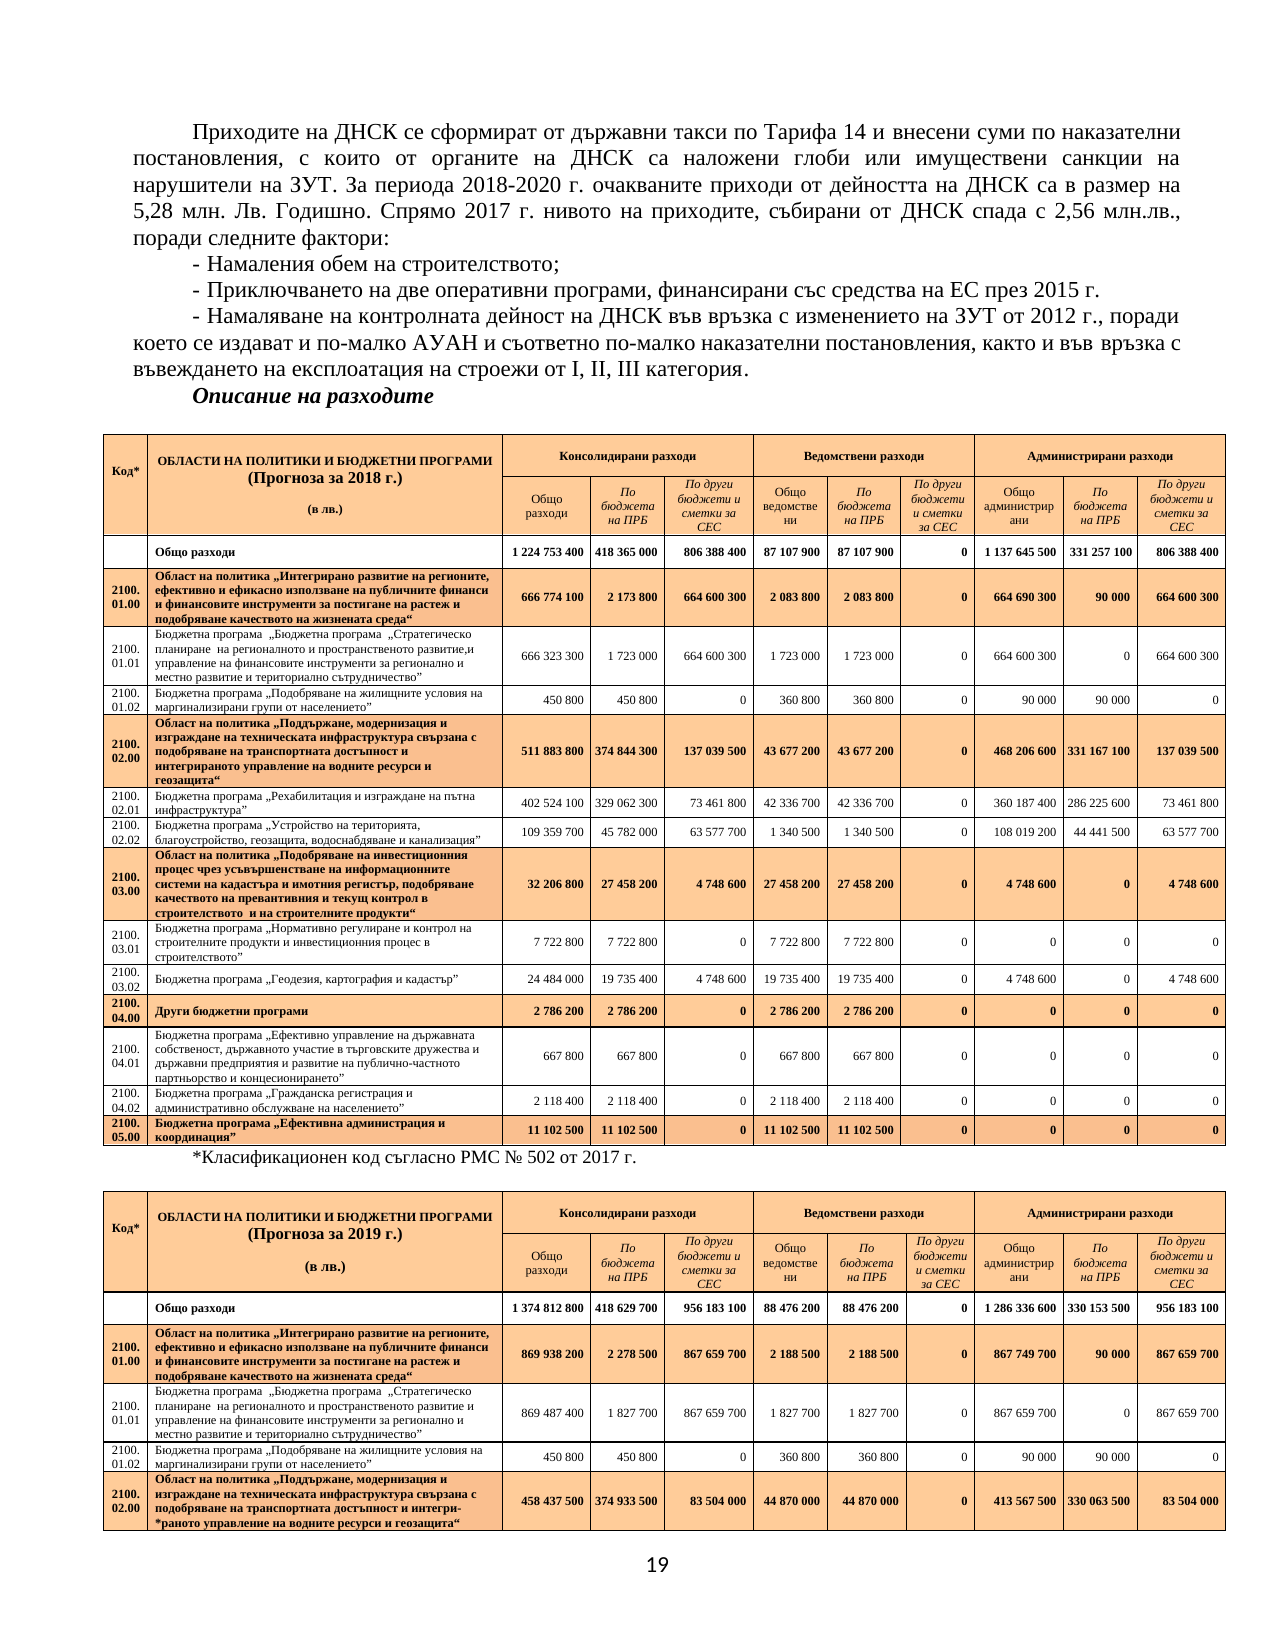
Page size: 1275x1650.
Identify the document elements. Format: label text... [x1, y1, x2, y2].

table_cell 450 800 [503, 686, 590, 714]
table_header Администрирани разходи [975, 435, 1225, 476]
table_cell 2100.01.02 [104, 1443, 147, 1471]
table_cell Общо администрирани [975, 477, 1063, 534]
table_cell 2100.02.02 [104, 818, 147, 847]
table_cell 2 786 200 [754, 995, 827, 1026]
table_cell 413 567 500 [975, 1472, 1063, 1530]
table_cell 2 786 200 [591, 995, 664, 1026]
table_cell 0 [665, 686, 753, 714]
table_cell 0 [1138, 921, 1225, 964]
table_cell 32 206 800 [503, 848, 590, 920]
table_cell 0 [1064, 848, 1137, 920]
table_cell По бюджета на ПРБ [1064, 1234, 1137, 1291]
table_cell По други бюджети и сметки за СЕС [665, 477, 753, 534]
table_cell 867 659 700 [1138, 1384, 1225, 1441]
table_cell 2100.02.00 [104, 1472, 147, 1530]
table_cell 0 [1138, 686, 1225, 714]
table_cell 7 722 800 [591, 921, 664, 964]
table_cell [104, 536, 147, 567]
table_cell 0 [975, 1028, 1063, 1085]
table_cell 956 183 100 [665, 1293, 753, 1324]
table_cell 360 187 400 [975, 788, 1063, 817]
table_cell 0 [901, 715, 974, 787]
table_cell Общо администрирани [975, 1234, 1063, 1291]
table_cell 44 441 500 [1064, 818, 1137, 847]
table_cell Бюджетна програма „Устройство на територията, благоустройство, геозащита, водоснабдяване и канализация” [148, 818, 502, 847]
table_cell Общо разходи [148, 1293, 502, 1324]
table_cell 90 000 [1064, 1443, 1137, 1471]
table_cell 664 690 300 [975, 569, 1063, 626]
table_cell Бюджетна програма „Ефективна администрация и координация” [148, 1116, 502, 1144]
table_header Администрирани разходи [975, 1192, 1225, 1233]
table_cell 2 188 500 [754, 1325, 827, 1383]
table_header Код* [104, 1192, 147, 1291]
table_cell 83 504 000 [665, 1472, 753, 1530]
table_cell 330 063 500 [1064, 1472, 1137, 1530]
table_cell 867 659 700 [975, 1384, 1063, 1441]
text - Намаления обем на строителството; [133, 250, 1181, 276]
table_cell 137 039 500 [665, 715, 753, 787]
table_cell 2100.03.02 [104, 965, 147, 994]
table_cell 137 039 500 [1138, 715, 1225, 787]
table_cell 43 677 200 [828, 715, 900, 787]
table_cell 27 458 200 [828, 848, 900, 920]
table_cell 0 [665, 1116, 753, 1144]
table_cell 19 735 400 [754, 965, 827, 994]
table_cell 664 600 300 [1138, 627, 1225, 684]
table_cell 2100.03.00 [104, 848, 147, 920]
table_cell 90 000 [975, 1443, 1063, 1471]
table_cell 0 [665, 1086, 753, 1115]
table_cell 0 [665, 1443, 753, 1471]
table_cell 2100.01.00 [104, 1325, 147, 1383]
table_cell По бюджета на ПРБ [1064, 477, 1137, 534]
table_cell 450 800 [503, 1443, 590, 1471]
table_cell 73 461 800 [1138, 788, 1225, 817]
table_cell 869 487 400 [503, 1384, 590, 1441]
table_cell 11 102 500 [828, 1116, 900, 1144]
table_cell 667 800 [503, 1028, 590, 1085]
table_cell 0 [975, 921, 1063, 964]
table_cell 2100.02.01 [104, 788, 147, 817]
table_cell 418 629 700 [591, 1293, 664, 1324]
table_cell 43 677 200 [754, 715, 827, 787]
table_cell 0 [907, 1293, 974, 1324]
table_cell По други бюджети и сметки за СЕС [665, 1234, 753, 1291]
table_cell 330 153 500 [1064, 1293, 1137, 1324]
table_cell 867 659 700 [665, 1384, 753, 1441]
table_cell 360 800 [828, 1443, 906, 1471]
table_cell 1 137 645 500 [975, 536, 1063, 567]
table_cell 63 577 700 [665, 818, 753, 847]
table_cell 2 786 200 [828, 995, 900, 1026]
table_cell Бюджетна програма „Нормативно регулиране и контрол на строителните продукти и инвестиционния процес в строителството” [148, 921, 502, 964]
table_cell 0 [901, 818, 974, 847]
table_cell 1 723 000 [754, 627, 827, 684]
table_cell 666 323 300 [503, 627, 590, 684]
table_cell 11 102 500 [591, 1116, 664, 1144]
table_cell 664 600 300 [665, 627, 753, 684]
table_header ОБЛАСТИ НА ПОЛИТИКИ И БЮДЖЕТНИ ПРОГРАМИ (Прогноза за 2018 г.) (в лв.) [148, 435, 502, 534]
table_cell 664 600 300 [665, 569, 753, 626]
table_cell 0 [1064, 995, 1137, 1026]
table_cell 2100.01.02 [104, 686, 147, 714]
table_cell 44 870 000 [828, 1472, 906, 1530]
table_cell 90 000 [1064, 569, 1137, 626]
table_cell 0 [1064, 921, 1137, 964]
table_cell 1 374 812 800 [503, 1293, 590, 1324]
table_cell 2100.01.01 [104, 627, 147, 684]
table_cell По бюджета на ПРБ [828, 1234, 906, 1291]
table_header Ведомствени разходи [754, 1192, 974, 1233]
table_cell 664 600 300 [1138, 569, 1225, 626]
table_cell По други бюджети и сметки за СЕС [907, 1234, 974, 1291]
table_cell 1 827 700 [828, 1384, 906, 1441]
text Описание на разходите [192, 382, 1181, 408]
table_cell 806 388 400 [1138, 536, 1225, 567]
table_cell 0 [901, 627, 974, 684]
table_cell 2 786 200 [503, 995, 590, 1026]
table_cell 4 748 600 [665, 965, 753, 994]
table_cell 1 340 500 [754, 818, 827, 847]
table_cell 458 437 500 [503, 1472, 590, 1530]
table_cell По бюджета на ПРБ [591, 1234, 664, 1291]
table_cell Бюджетна програма „Геодезия, картография и кадастър” [148, 965, 502, 994]
table_cell 374 844 300 [591, 715, 664, 787]
table_cell 2100.01.00 [104, 569, 147, 626]
table_cell 0 [901, 686, 974, 714]
table_cell 667 800 [828, 1028, 900, 1085]
table_cell 666 774 100 [503, 569, 590, 626]
table_cell Бюджетна програма „Подобряване на жилищните условия на маргинализирани групи от населението” [148, 686, 502, 714]
table_cell 0 [1138, 1443, 1225, 1471]
table_cell 88 476 200 [754, 1293, 827, 1324]
table_cell 27 458 200 [754, 848, 827, 920]
table_cell 0 [975, 995, 1063, 1026]
table_cell Бюджетна програма „Ефективно управление на държавната собственост, държавното участие в търговските дружества и държавни предприятия и развитие на публично-частното партньорство и концесионирането” [148, 1028, 502, 1085]
table_cell 11 102 500 [503, 1116, 590, 1144]
table_cell 83 504 000 [1138, 1472, 1225, 1530]
table_cell 0 [901, 1086, 974, 1115]
table_cell 2100.01.01 [104, 1384, 147, 1441]
table_cell 0 [1138, 995, 1225, 1026]
table_cell 360 800 [754, 1443, 827, 1471]
table_cell 90 000 [975, 686, 1063, 714]
table_cell 867 749 700 [975, 1325, 1063, 1383]
table_cell 87 107 900 [828, 536, 900, 567]
table_cell 0 [1064, 627, 1137, 684]
table_cell 0 [1064, 1384, 1137, 1441]
table_cell 867 659 700 [1138, 1325, 1225, 1383]
table_cell Общо ведомствени [754, 1234, 827, 1291]
table_cell Други бюджетни програми [148, 995, 502, 1026]
table_cell Общо ведомствени [754, 477, 827, 534]
table_cell 806 388 400 [665, 536, 753, 567]
table_cell 360 800 [754, 686, 827, 714]
table_cell 19 735 400 [591, 965, 664, 994]
table_cell По бюджета на ПРБ [591, 477, 664, 534]
table_cell 2 118 400 [754, 1086, 827, 1115]
table_cell 11 102 500 [754, 1116, 827, 1144]
table_cell 664 600 300 [975, 627, 1063, 684]
table_cell 2 083 800 [828, 569, 900, 626]
table_cell 0 [901, 1116, 974, 1144]
table_cell 331 167 100 [1064, 715, 1137, 787]
table_cell Бюджетна програма „Подобряване на жилищните условия на маргинализирани групи от населението” [148, 1443, 502, 1471]
table_cell 0 [901, 1028, 974, 1085]
text *Класификационен код съгласно РМС № 502 от 2017 г. [133, 1146, 1181, 1167]
table_cell 418 365 000 [591, 536, 664, 567]
table_cell 0 [665, 1028, 753, 1085]
table_cell Общо разходи [148, 536, 502, 567]
table_cell 450 800 [591, 1443, 664, 1471]
table_cell 286 225 600 [1064, 788, 1137, 817]
table_cell Бюджетна програма „Бюджетна програма „Стратегическо планиране на регионалното и пространственото развитие и управление на финансовите инструменти за регионално и местно развитие и териториално сътрудничество” [148, 1384, 502, 1441]
table_cell Област на политика „Поддържане, модернизация и изграждане на техническата инфраструктура свързана с подобряване на транспортната достъпност и интегри-*раното управление на водните ресурси и геозащита“ [148, 1472, 502, 1530]
table_cell 2 173 800 [591, 569, 664, 626]
table_cell 27 458 200 [591, 848, 664, 920]
table_cell [104, 1293, 147, 1324]
table_cell 42 336 700 [828, 788, 900, 817]
table_cell 1 340 500 [828, 818, 900, 847]
table_cell По други бюджети и сметки за СЕС [1138, 477, 1225, 534]
table_cell 0 [1064, 1028, 1137, 1085]
table_cell 4 748 600 [975, 965, 1063, 994]
table_cell 0 [901, 921, 974, 964]
table_cell 2 118 400 [828, 1086, 900, 1115]
table_cell 2100.04.00 [104, 995, 147, 1026]
table_cell Бюджетна програма „Бюджетна програма „Стратегическо планиране на регионалното и пространственото развитие,и управление на финансовите инструменти за регионално и местно развитие и териториално сътрудничество” [148, 627, 502, 684]
table_cell 0 [665, 921, 753, 964]
table_cell 4 748 600 [665, 848, 753, 920]
table_cell 331 257 100 [1064, 536, 1137, 567]
table_cell 450 800 [591, 686, 664, 714]
table_cell 0 [901, 536, 974, 567]
table_cell 108 019 200 [975, 818, 1063, 847]
table_cell 4 748 600 [1138, 848, 1225, 920]
table_cell 511 883 800 [503, 715, 590, 787]
table_cell 2100.02.00 [104, 715, 147, 787]
table_cell 0 [907, 1443, 974, 1471]
table_header Консолидирани разходи [503, 1192, 753, 1233]
table_cell По бюджета на ПРБ [828, 477, 900, 534]
table_cell 1 827 700 [591, 1384, 664, 1441]
table_cell 90 000 [1064, 686, 1137, 714]
table_cell 7 722 800 [828, 921, 900, 964]
table_cell 1 224 753 400 [503, 536, 590, 567]
table_cell 45 782 000 [591, 818, 664, 847]
table_cell 956 183 100 [1138, 1293, 1225, 1324]
table_cell Област на политика „Интегрирано развитие на регионите, ефективно и ефикасно използване на публичните финанси и финансовите инструменти за постигане на растеж и подобряване качеството на жизнената среда“ [148, 569, 502, 626]
table_cell 0 [907, 1325, 974, 1383]
table_cell Област на политика „Подобряване на инвестиционния процес чрез усъвършенстване на информационните системи на кадастъра и имотния регистър, подобряване качеството на превантивния и текущ контрол в строителството и на строителните продукти“ [148, 848, 502, 920]
table_cell 468 206 600 [975, 715, 1063, 787]
table_cell 2 083 800 [754, 569, 827, 626]
table_cell 63 577 700 [1138, 818, 1225, 847]
table_cell 869 938 200 [503, 1325, 590, 1383]
table_cell 0 [975, 1116, 1063, 1144]
table_cell 867 659 700 [665, 1325, 753, 1383]
table_cell 1 827 700 [754, 1384, 827, 1441]
table_cell По други бюджети и сметки за СЕС [901, 477, 974, 534]
table_cell 667 800 [591, 1028, 664, 1085]
table_cell 2 118 400 [503, 1086, 590, 1115]
table_cell Общо разходи [503, 1234, 590, 1291]
table_cell Бюджетна програма „Гражданска регистрация и административно обслужване на населението” [148, 1086, 502, 1115]
table_cell 0 [665, 995, 753, 1026]
table_cell Област на политика „Интегрирано развитие на регионите, ефективно и ефикасно използване на публичните финанси и финансовите инструменти за постигане на растеж и подобряване качеството на жизнената среда“ [148, 1325, 502, 1383]
table_header Консолидирани разходи [503, 435, 753, 476]
table_cell 4 748 600 [975, 848, 1063, 920]
table_cell 1 286 336 600 [975, 1293, 1063, 1324]
table_cell 87 107 900 [754, 536, 827, 567]
table_cell 0 [1064, 965, 1137, 994]
table_cell 360 800 [828, 686, 900, 714]
table_cell 44 870 000 [754, 1472, 827, 1530]
table_cell 2100.04.01 [104, 1028, 147, 1085]
table_cell 0 [901, 995, 974, 1026]
table_cell 0 [1138, 1028, 1225, 1085]
table_cell 2 118 400 [591, 1086, 664, 1115]
table_header Ведомствени разходи [754, 435, 974, 476]
text Приходите на ДНСК се сформират от държавни такси по Тарифа 14 и внесени суми по наказателни постановления, с които от органите на ДНСК са наложени глоби или имуществени санкции на нарушители на ЗУТ. За периода 2018-2020 г. очакваните приходи от дейността на ДНСК са в размер на 5,28 млн. Лв. Годишно. Спрямо 2017 г. нивото на приходите, събирани от ДНСК спада с 2,56 млн.лв., поради следните фактори: [133, 118, 1181, 250]
table_cell Бюджетна програма „Рехабилитация и изграждане на пътна инфраструктура” [148, 788, 502, 817]
table_cell Общо разходи [503, 477, 590, 534]
table_cell 0 [975, 1086, 1063, 1115]
table_cell 4 748 600 [1138, 965, 1225, 994]
table_cell 109 359 700 [503, 818, 590, 847]
table_header ОБЛАСТИ НА ПОЛИТИКИ И БЮДЖЕТНИ ПРОГРАМИ (Прогноза за 2019 г.) (в лв.) [148, 1192, 502, 1291]
table_cell 0 [907, 1472, 974, 1530]
table_cell 42 336 700 [754, 788, 827, 817]
table_cell 24 484 000 [503, 965, 590, 994]
table_cell 0 [901, 569, 974, 626]
table_cell 1 723 000 [828, 627, 900, 684]
table_cell 0 [1064, 1116, 1137, 1144]
table_cell Област на политика „Поддържане, модернизация и изграждане на техническата инфраструктура свързана с подобряване на транспортната достъпност и интегрираното управление на водните ресурси и геозащита“ [148, 715, 502, 787]
table_cell 2 278 500 [591, 1325, 664, 1383]
table_cell 0 [1064, 1086, 1137, 1115]
table_cell 19 735 400 [828, 965, 900, 994]
table_cell 0 [901, 965, 974, 994]
table_cell 2100.04.02 [104, 1086, 147, 1115]
table_cell 0 [1138, 1086, 1225, 1115]
text - Намаляване на контролната дейност на ДНСК във връзка с изменението на ЗУТ от 2012 г., поради което се издават и по-малко АУАН и съответно по-малко наказателни постановления, както и във връзка с въвеждането на експлоатация на строежи от I, II, III категория. [133, 303, 1181, 382]
table_cell 2100.03.01 [104, 921, 147, 964]
table_cell 7 722 800 [503, 921, 590, 964]
table_header Код* [104, 435, 147, 534]
table_cell 0 [901, 848, 974, 920]
text - Приключването на две оперативни програми, финансирани със средства на ЕС през 2015 г. [133, 276, 1181, 303]
table_cell 0 [1138, 1116, 1225, 1144]
table_cell 374 933 500 [591, 1472, 664, 1530]
table_cell 90 000 [1064, 1325, 1137, 1383]
table_cell 2100.05.00 [104, 1116, 147, 1144]
table_cell 2 188 500 [828, 1325, 906, 1383]
table_cell 402 524 100 [503, 788, 590, 817]
table_cell 329 062 300 [591, 788, 664, 817]
table_cell 0 [907, 1384, 974, 1441]
table_cell 73 461 800 [665, 788, 753, 817]
table_cell По други бюджети и сметки за СЕС [1138, 1234, 1225, 1291]
table_cell 88 476 200 [828, 1293, 906, 1324]
table_cell 1 723 000 [591, 627, 664, 684]
table_cell 0 [901, 788, 974, 817]
table_cell 7 722 800 [754, 921, 827, 964]
table_cell 667 800 [754, 1028, 827, 1085]
